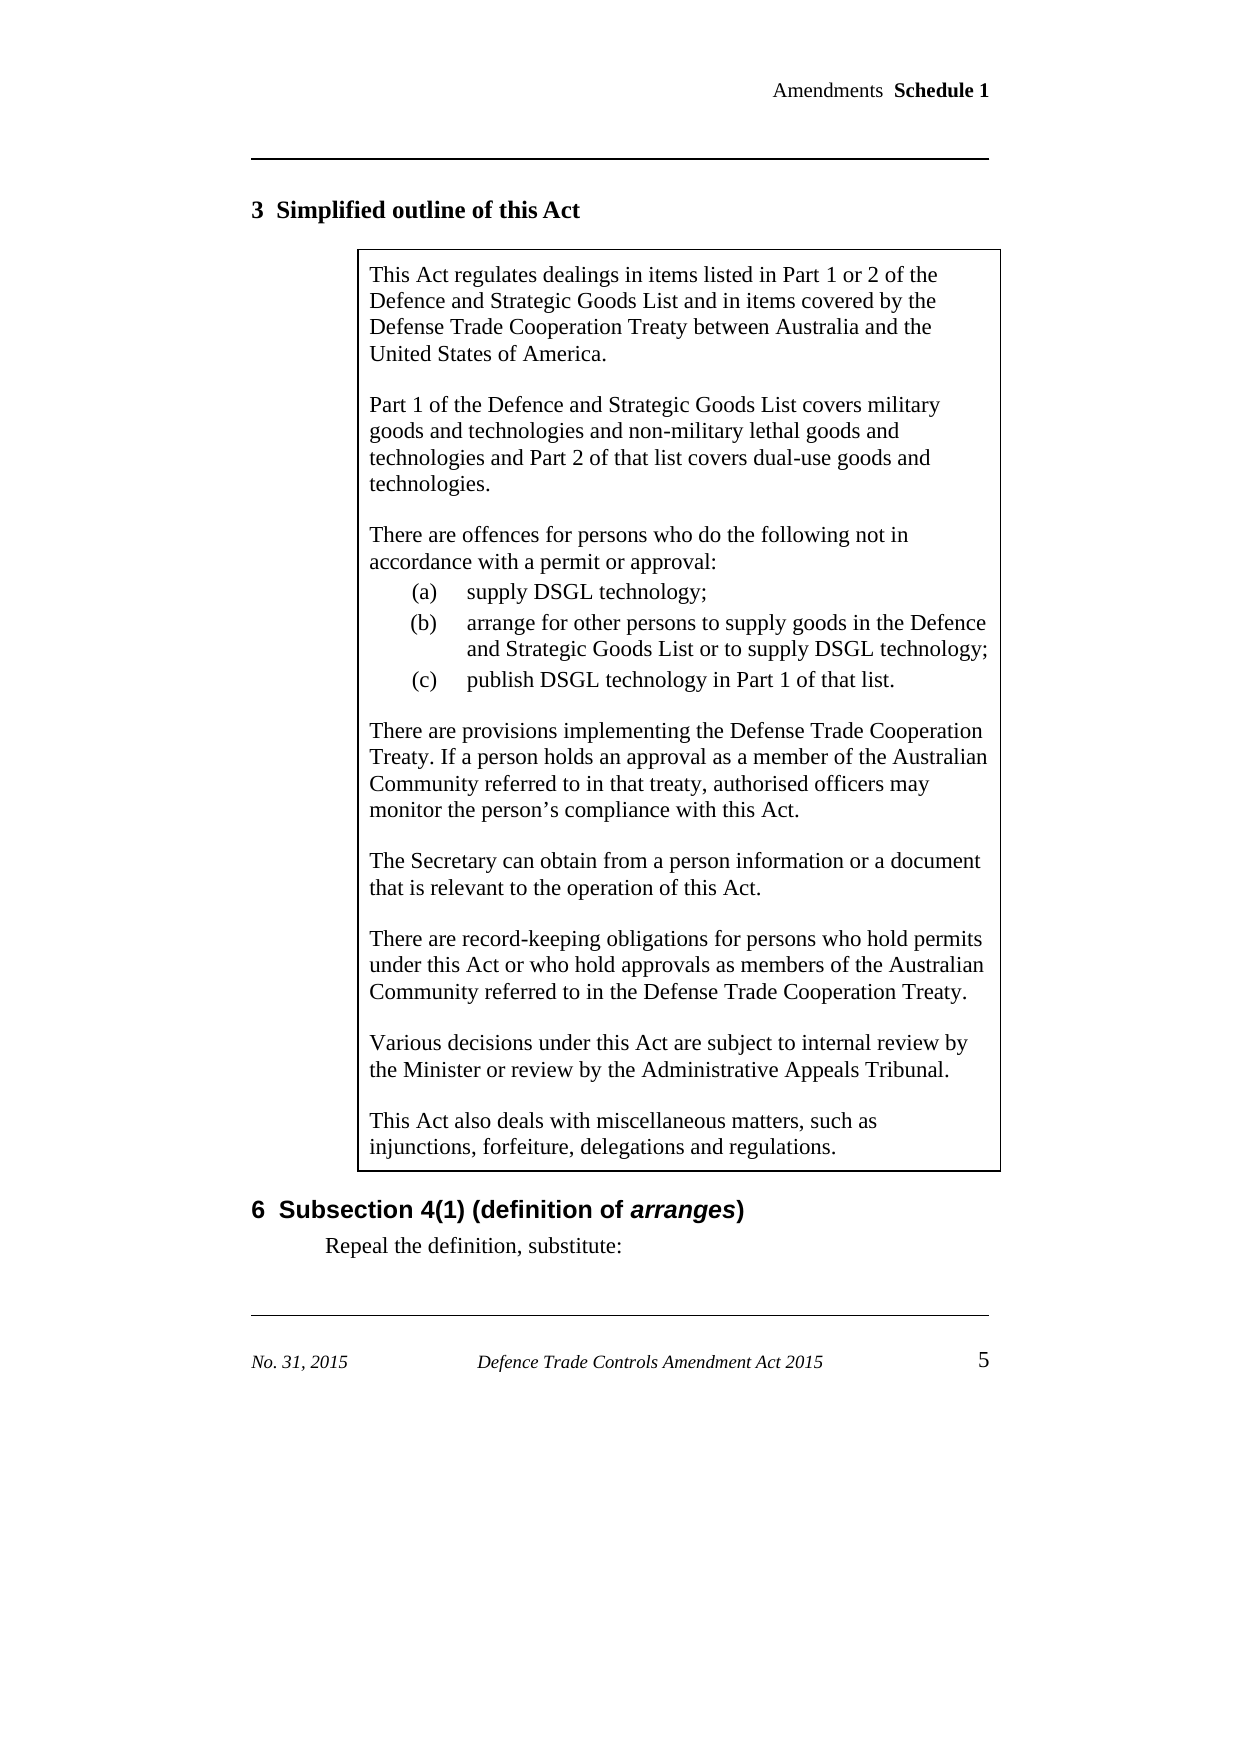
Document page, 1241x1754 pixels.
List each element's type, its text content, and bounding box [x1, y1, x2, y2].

text 3 Simplified outline of this Act [251, 195, 989, 224]
text (c) publish DSGL technology in Part 1 of that list. [359, 654, 1000, 692]
text There are provisions implementing the Defense Trade Cooperation Treaty. If a person holds an approval as a member of the Australian Community referred to in that treaty, authorised officers may monitor the person’s compliance with this Act. [359, 705, 1000, 822]
text Repeal the definition, substitute: [325, 1232, 989, 1258]
text Part 1 of the Defence and Strategic Goods List covers military goods and technologies and non-military lethal goods and technologies and Part 2 of that list covers dual-use goods and technologies. [359, 379, 1000, 496]
text There are offences for persons who do the following not in accordance with a permit or approval: [359, 509, 1000, 566]
text The Secretary can obtain from a person information or a document that is relevant to the operation of this Act. [359, 836, 1000, 900]
text This Act also deals with miscellaneous matters, such as injunctions, forfeiture, delegations and regulations. [359, 1095, 1000, 1170]
text 6 Subsection 4(1) (definition of arranges) [251, 1194, 989, 1223]
text (b) arrange for other persons to supply goods in the Defence and Strategic Goods List or to supply DSGL technology; [359, 597, 1000, 654]
text This Act regulates dealings in items listed in Part 1 or 2 of the Defence and Strategic Goods List and in items covered by the Defense Trade Cooperation Treaty between Australia and the United States of America. [359, 250, 1000, 366]
text (a) supply DSGL technology; [359, 566, 1000, 597]
text Various decisions under this Act are subject to internal review by the Minister or review by the Administrative Appeals Tribunal. [359, 1017, 1000, 1082]
text There are record-keeping obligations for persons who hold permits under this Act or who hold approvals as members of the Australian Community referred to in the Defense Trade Cooperation Treaty. [359, 913, 1000, 1004]
